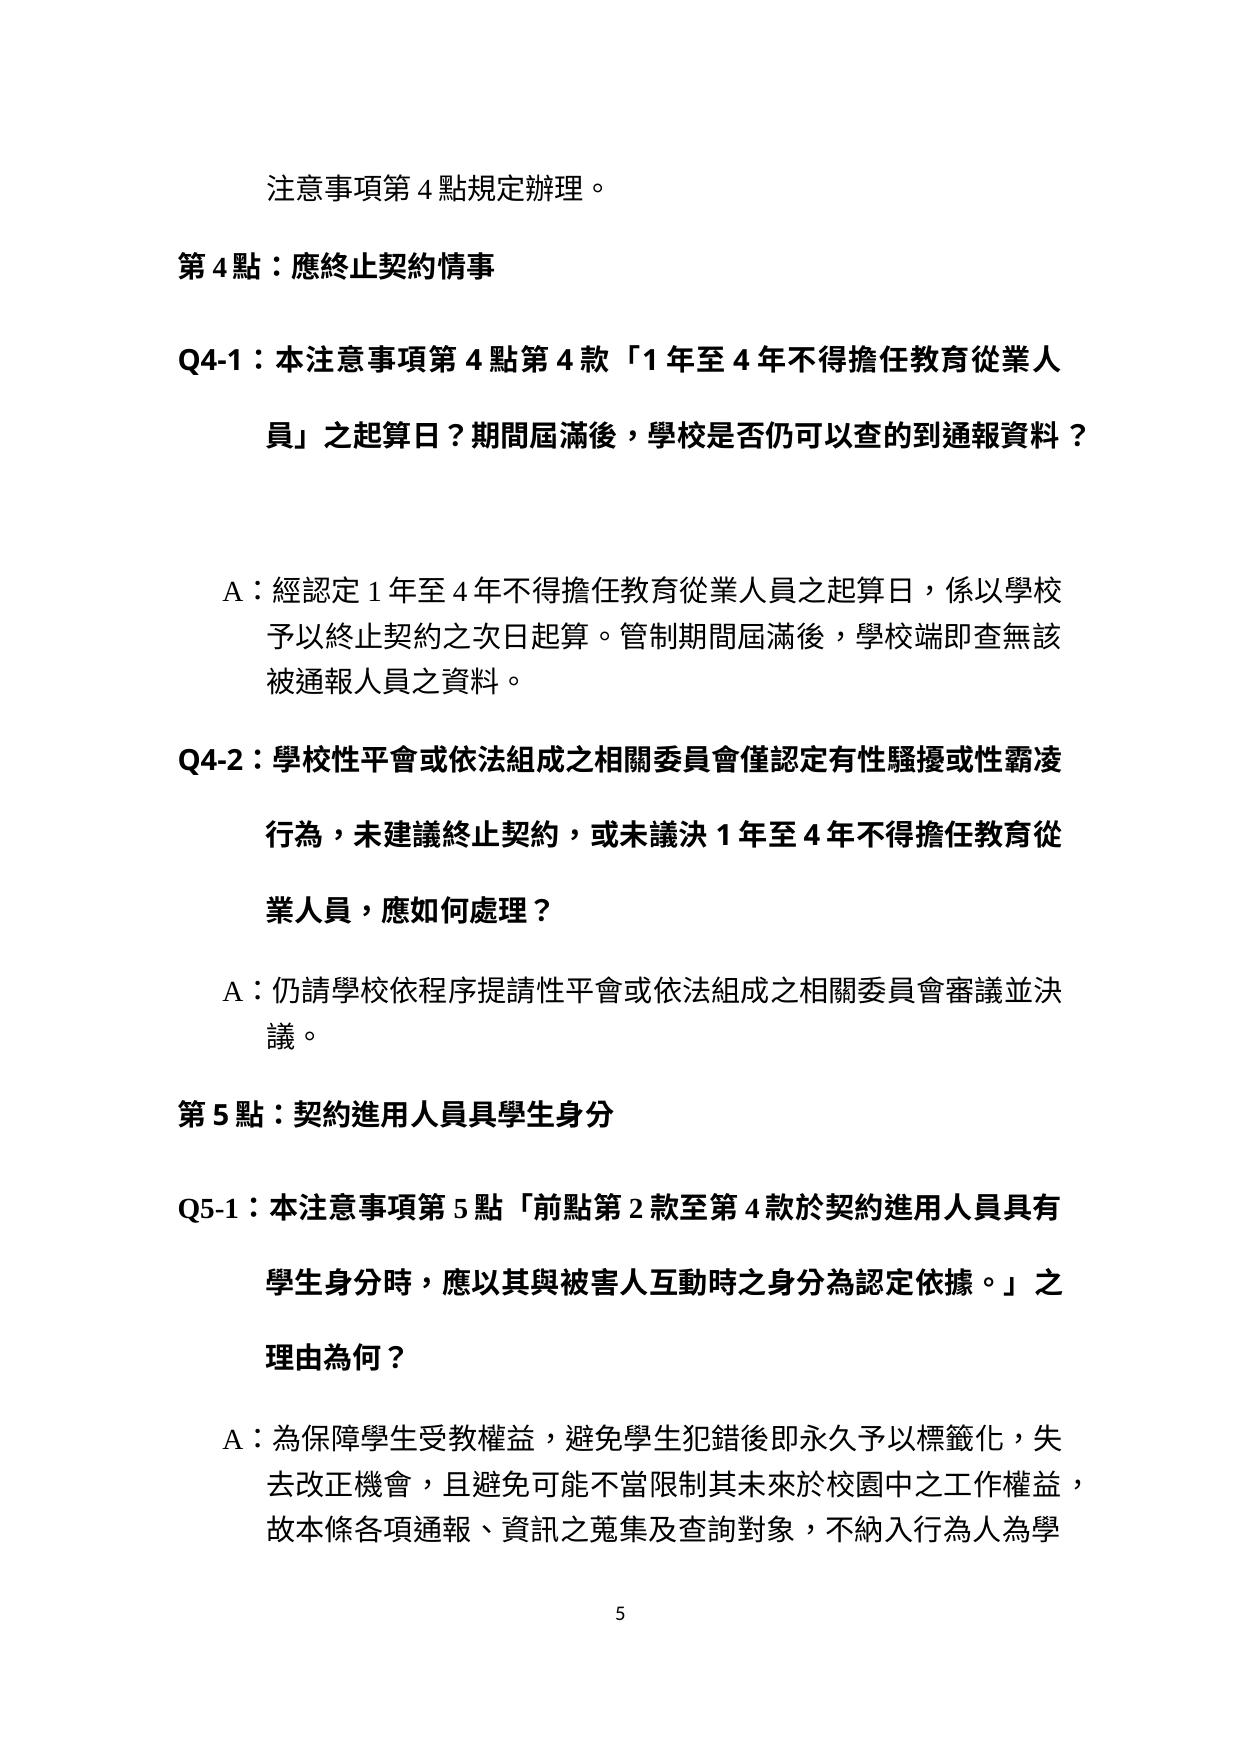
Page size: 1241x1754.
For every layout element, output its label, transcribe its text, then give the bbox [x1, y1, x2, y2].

subtitle 第5點：契約進用人員具學生身分 [177, 1075, 1063, 1150]
subtitle Q5-1：本注意事項第5點「前點第2款至第4款於契約進用人員具有學生身分時，應以其與被害人互動時之身分為認定依據。」之理由為何？ [177, 1169, 1063, 1394]
subtitle Q4-2：學校性平會或依法組成之相關委員會僅認定有性騷擾或性霸凌行為，未建議終止契約，或未議決1年至4年不得擔任教育從業人員，應如何處理？ [177, 721, 1063, 946]
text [222, 1412, 1063, 1550]
subtitle Q4-1：本注意事項第4點第4款「1年至4年不得擔任教育從業人員」之起算日？期間屆滿後，學校是否仍可以查的到通報資料？ [177, 321, 1063, 546]
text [222, 162, 1063, 208]
text A：經認定1年至4年不得擔任教育從業人員之起算日，係以學校予以終止契約之次日起算。管制期間屆滿後，學校端即查無該被通報人員之資料。 [222, 564, 1063, 702]
text A：仍請學校依程序提請性平會或依法組成之相關委員會審議並決議。 [222, 964, 1063, 1056]
subtitle 第4點：應終止契約情事 [177, 227, 1063, 302]
